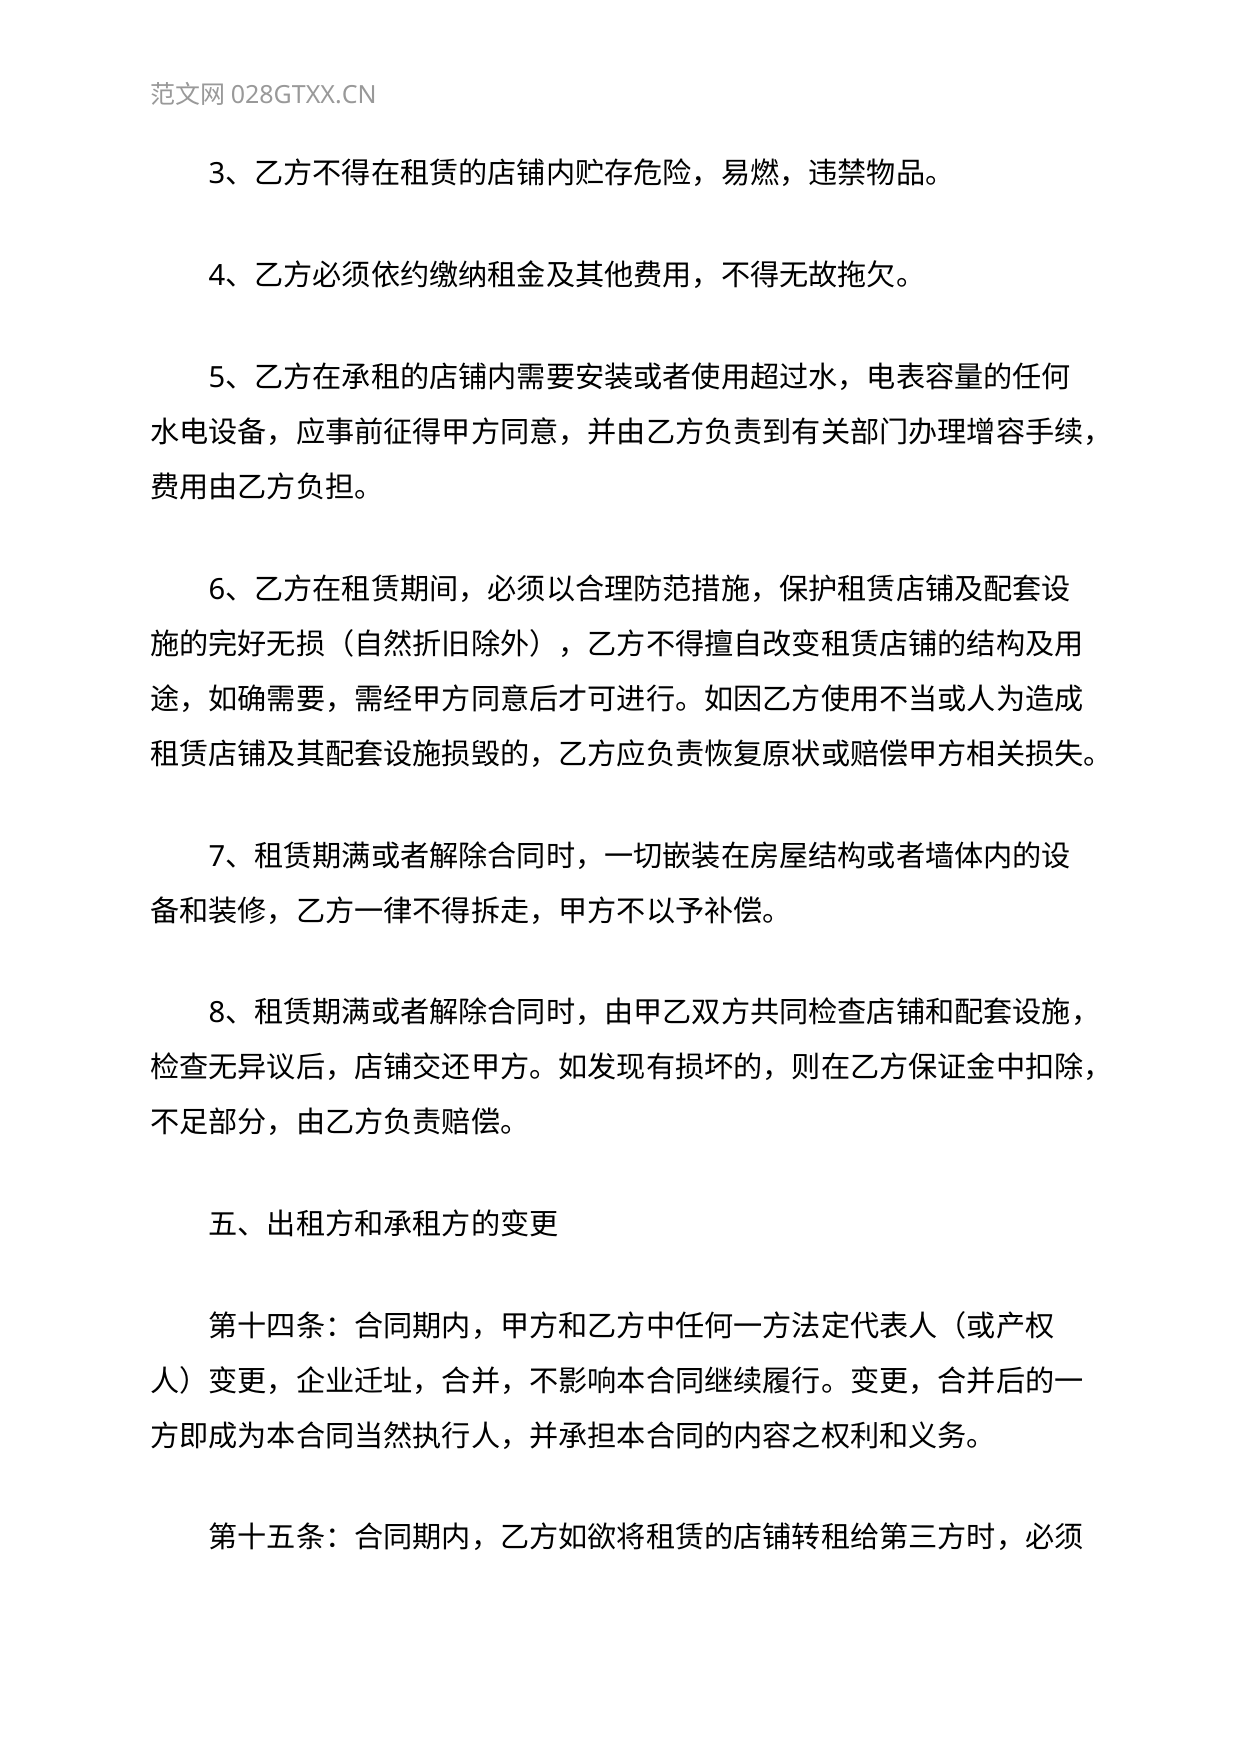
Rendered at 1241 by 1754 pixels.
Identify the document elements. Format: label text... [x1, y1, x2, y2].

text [150, 1514, 1090, 1556]
text 6、乙方在租赁期间，必须以合理防范措施，保护租赁店铺及配套设施的完好无损（自然折旧除外），乙方不得擅自改变租赁店铺的结构及用途，如确需要，需经甲方同意后才可进行。如因乙方使用不当或人为造成租赁店铺及其配套设施损毁的，乙方应负责恢复原状或赔偿甲方相关损失。 [150, 566, 1090, 773]
text 8、租赁期满或者解除合同时，由甲乙双方共同检查店铺和配套设施，检查无异议后，店铺交还甲方。如发现有损坏的，则在乙方保证金中扣除，不足部分，由乙方负责赔偿。 [150, 989, 1090, 1141]
text 5、乙方在承租的店铺内需要安装或者使用超过水，电表容量的任何水电设备，应事前征得甲方同意，并由乙方负责到有关部门办理增容手续，费用由乙方负担。 [150, 354, 1090, 506]
text 4、乙方必须依约缴纳租金及其他费用，不得无故拖欠。 [150, 252, 1090, 294]
text 第十四条：合同期内，甲方和乙方中任何一方法定代表人（或产权人）变更，企业迁址，合并，不影响本合同继续履行。变更，合并后的一方即成为本合同当然执行人，并承担本合同的内容之权利和义务。 [150, 1302, 1090, 1454]
text 五、出租方和承租方的变更 [150, 1201, 1090, 1243]
text 3、乙方不得在租赁的店铺内贮存危险，易燃，违禁物品。 [150, 150, 1090, 192]
text 7、租赁期满或者解除合同时，一切嵌装在房屋结构或者墙体内的设备和装修，乙方一律不得拆走，甲方不以予补偿。 [150, 832, 1090, 929]
